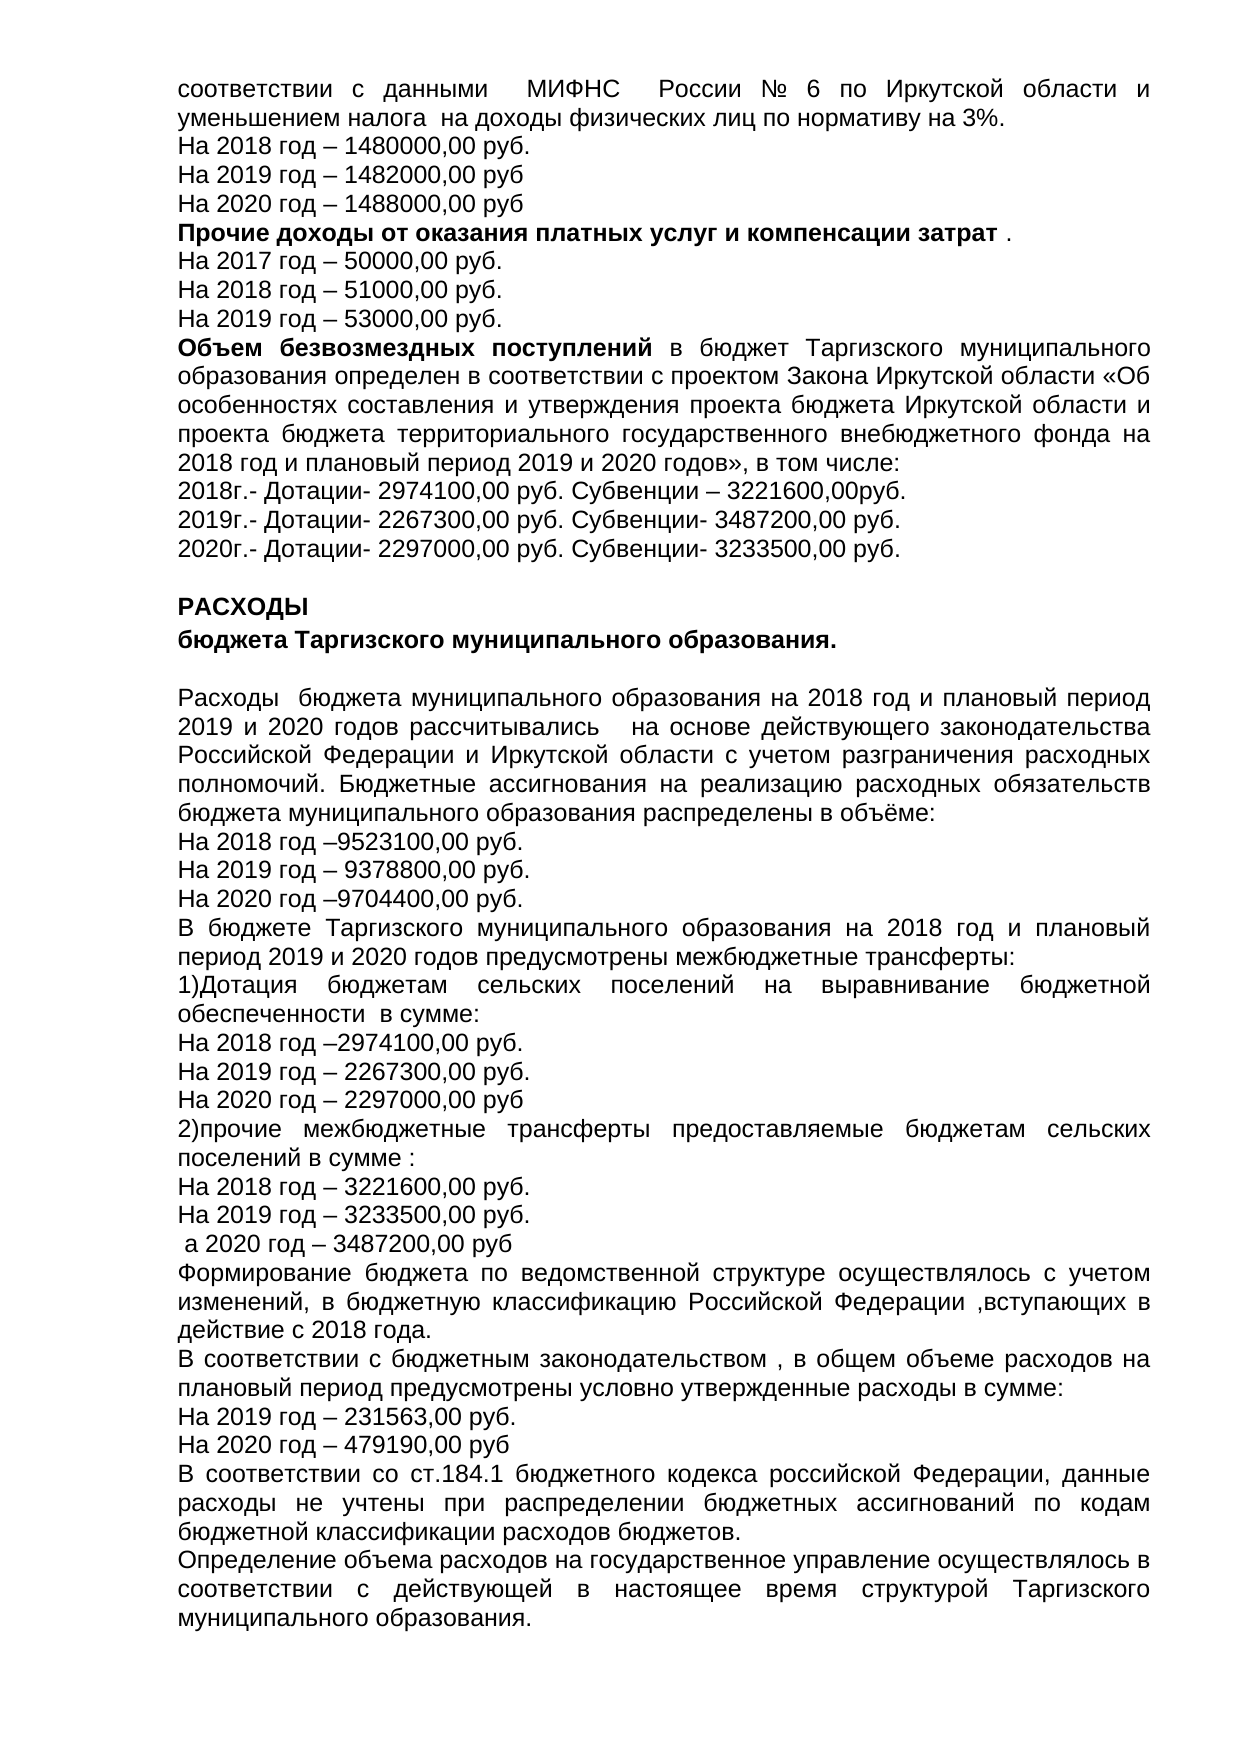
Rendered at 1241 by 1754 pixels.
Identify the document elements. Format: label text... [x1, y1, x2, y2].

text 2020г.- Дотации- 2297000,00 руб. Субвенции- 3233500,00 руб. [177, 534, 1152, 563]
text В соответствии с бюджетным законодательством , в общем объеме расходов на плановый период предусмотрены условно утвержденные расходы в сумме: [177, 1344, 1152, 1402]
text На 2017 год – 50000,00 руб. [177, 246, 1152, 275]
text Расходы бюджета муниципального образования на 2018 год и плановый период 2019 и 2020 годов рассчитывались на основе действующего законодательства Российской Федерации и Иркутской области с учетом разграничения расходных полномочий. Бюджетные ассигнования на реализацию расходных обязательств бюджета муниципального образования распределены в объёме: [177, 683, 1152, 827]
text а 2020 год – 3487200,00 руб [177, 1229, 1152, 1258]
text 2018г.- Дотации- 2974100,00 руб. Субвенции – 3221600,00руб. [177, 476, 1152, 505]
text На 2018 год –9523100,00 руб. [177, 827, 1152, 855]
text На 2019 год – 3233500,00 руб. [177, 1200, 1152, 1229]
text 1)Дотация бюджетам сельских поселений на выравнивание бюджетной обеспеченности в сумме: [177, 970, 1152, 1028]
text РАСХОДЫ [177, 592, 1152, 621]
text 2019г.- Дотации- 2267300,00 руб. Субвенции- 3487200,00 руб. [177, 505, 1152, 534]
text На 2020 год –9704400,00 руб. [177, 884, 1152, 913]
text Прочие доходы от оказания платных услуг и компенсации затрат . [177, 218, 1152, 246]
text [177, 74, 1152, 131]
text Определение объема расходов на государственное управление осуществлялось в соответствии с действующей в настоящее время структурой Таргизского муниципального образования. [177, 1545, 1152, 1632]
text На 2018 год –2974100,00 руб. [177, 1028, 1152, 1057]
text В соответствии со ст.184.1 бюджетного кодекса российской Федерации, данные расходы не учтены при распределении бюджетных ассигнований по кодам бюджетной классификации расходов бюджетов. [177, 1459, 1152, 1545]
text Формирование бюджета по ведомственной структуре осуществлялось с учетом изменений, в бюджетную классификацию Российской Федерации ,вступающих в действие с 2018 года. [177, 1258, 1152, 1344]
text Объем безвозмездных поступлений в бюджет Таргизского муниципального образования определен в соответствии с проектом Закона Иркутской области «Об особенностях составления и утверждения проекта бюджета Иркутской области и проекта бюджета территориального государственного внебюджетного фонда на 2018 год и плановый период 2019 и 2020 годов», в том числе: [177, 333, 1152, 476]
text На 2019 год – 1482000,00 руб [177, 160, 1152, 189]
text На 2020 год – 1488000,00 руб [177, 189, 1152, 218]
text бюджета Таргизского муниципального образования. [177, 625, 1152, 654]
text На 2019 год – 9378800,00 руб. [177, 855, 1152, 884]
text На 2018 год – 1480000,00 руб. [177, 131, 1152, 160]
text На 2019 год – 2267300,00 руб. [177, 1057, 1152, 1085]
text На 2019 год – 231563,00 руб. [177, 1402, 1152, 1430]
text В бюджете Таргизского муниципального образования на 2018 год и плановый период 2019 и 2020 годов предусмотрены межбюджетные трансферты: [177, 913, 1152, 970]
text На 2019 год – 53000,00 руб. [177, 304, 1152, 333]
text На 2020 год – 2297000,00 руб [177, 1085, 1152, 1114]
text На 2018 год – 3221600,00 руб. [177, 1172, 1152, 1200]
text 2)прочие межбюджетные трансферты предоставляемые бюджетам сельских поселений в сумме : [177, 1114, 1152, 1172]
text На 2020 год – 479190,00 руб [177, 1430, 1152, 1459]
text На 2018 год – 51000,00 руб. [177, 275, 1152, 304]
